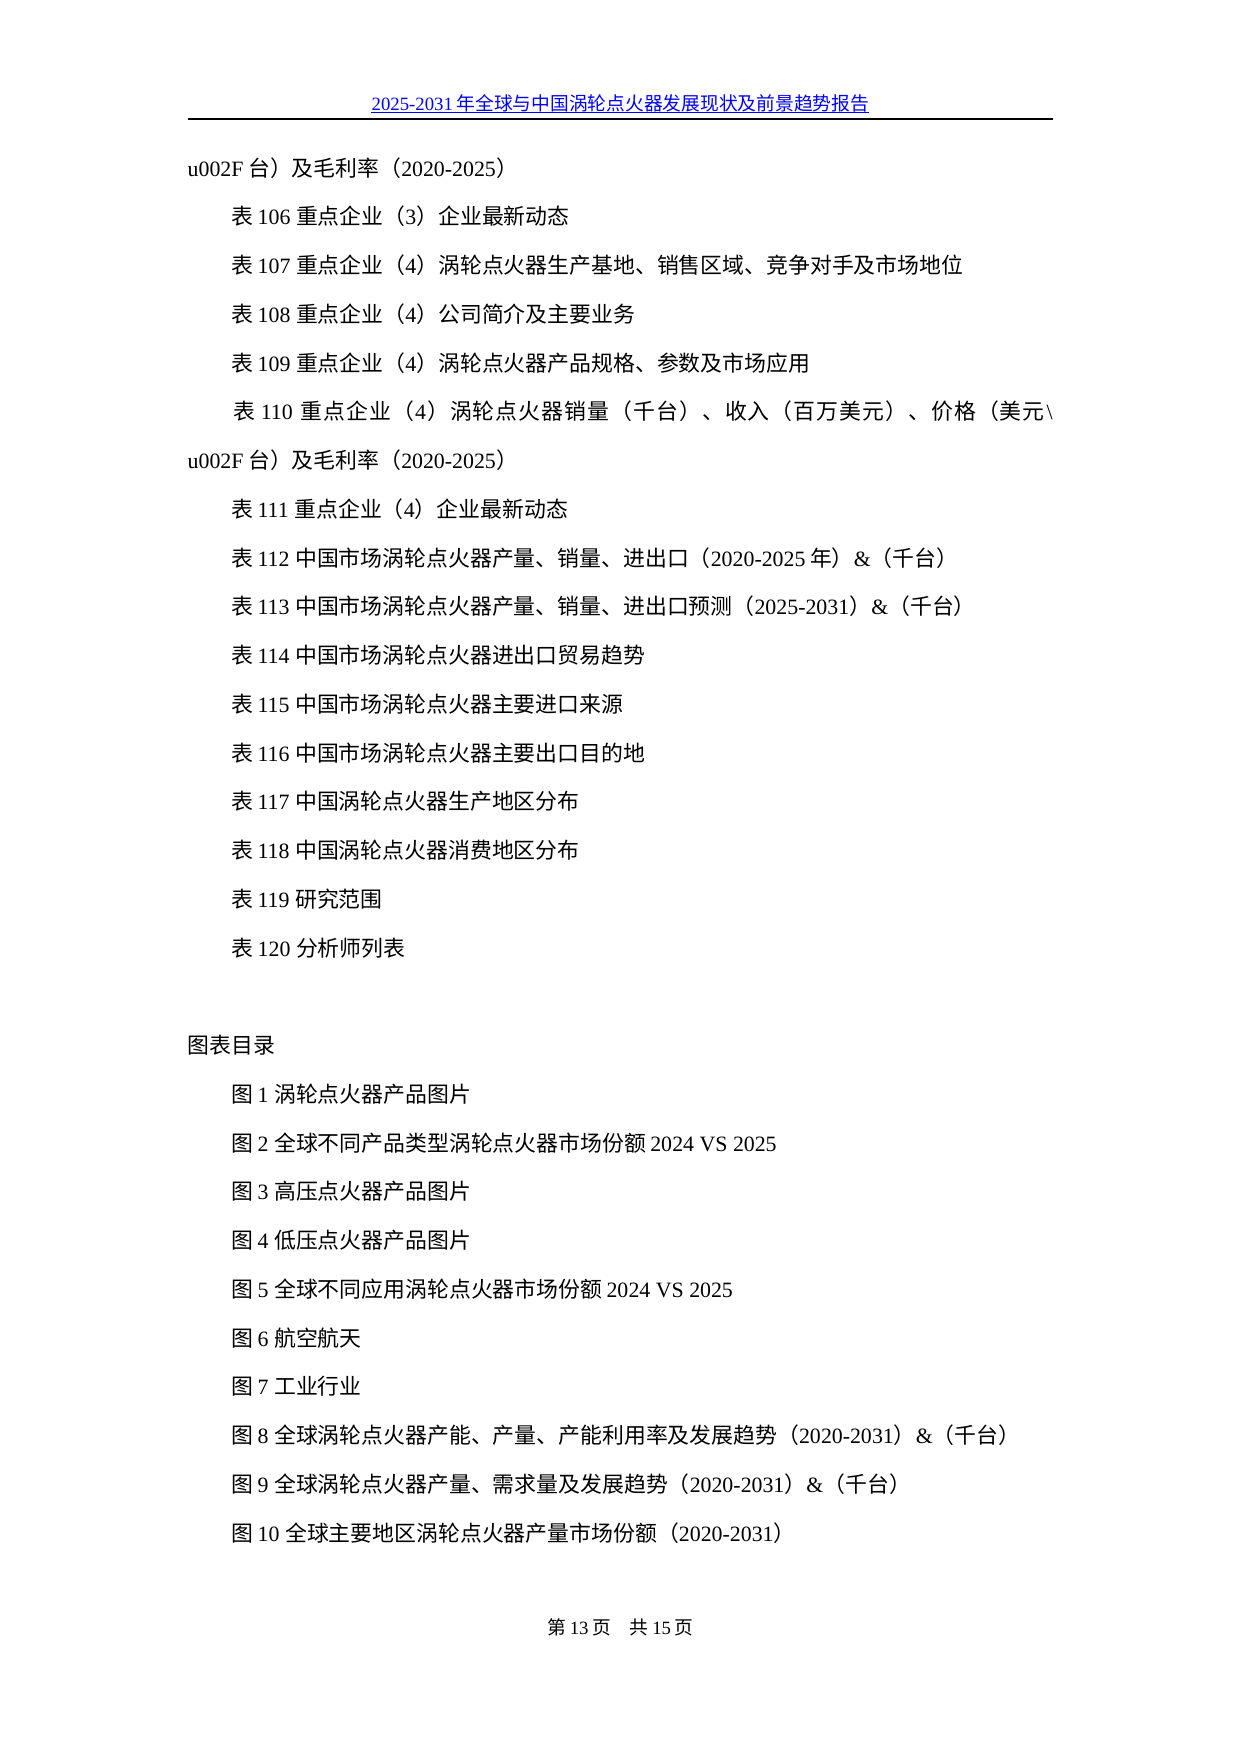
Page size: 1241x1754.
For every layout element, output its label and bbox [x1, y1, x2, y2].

text [187, 150, 1053, 1548]
